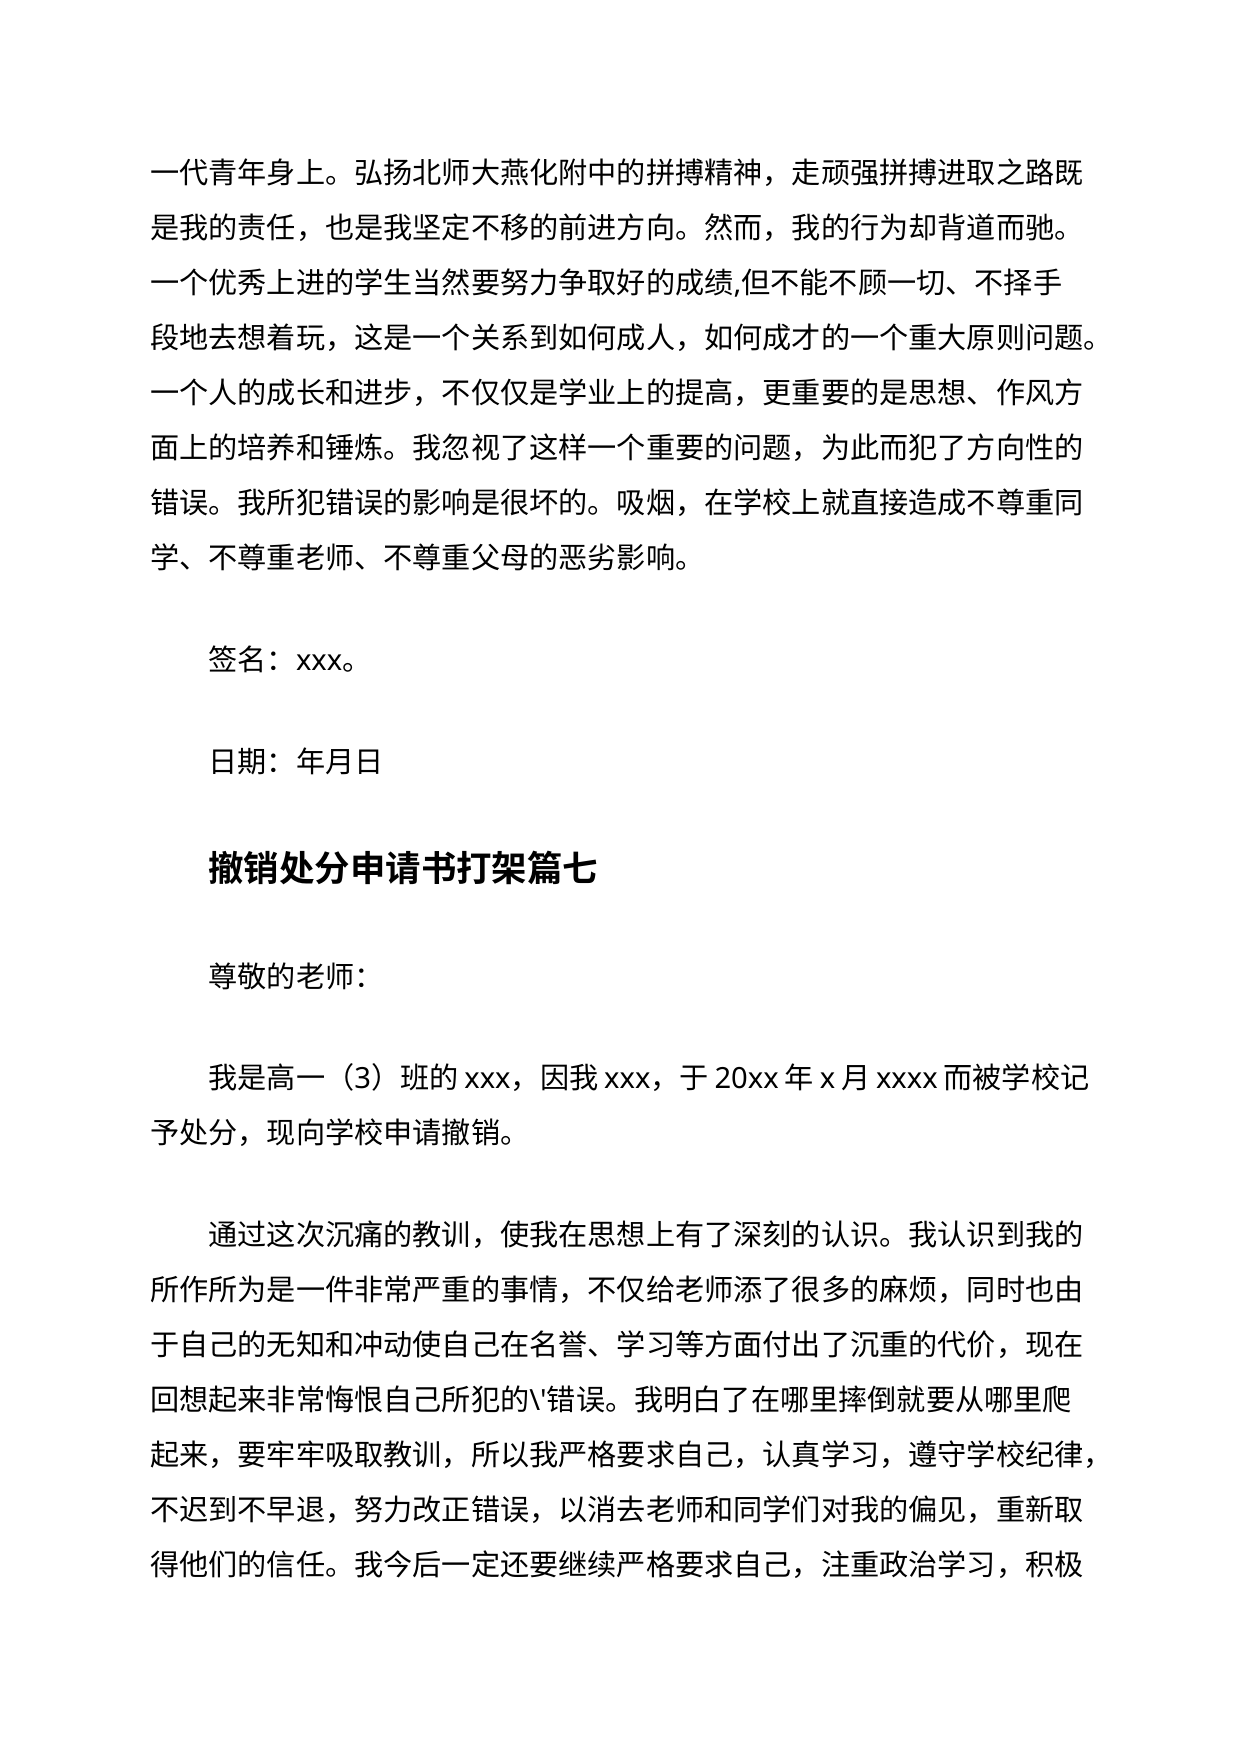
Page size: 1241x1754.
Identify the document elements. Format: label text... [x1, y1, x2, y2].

text 日期：年月日 [150, 738, 1090, 780]
text 尊敬的老师： [150, 953, 1090, 996]
text 签名：xxx。 [150, 636, 1090, 678]
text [150, 150, 1090, 577]
text 撤销处分申请书打架篇七 [150, 840, 1090, 891]
text 我是高一（3）班的xxx，因我xxx，于20xx年x月xxxx而被学校记予处分，现向学校申请撤销。 [150, 1055, 1090, 1152]
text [150, 1212, 1090, 1584]
